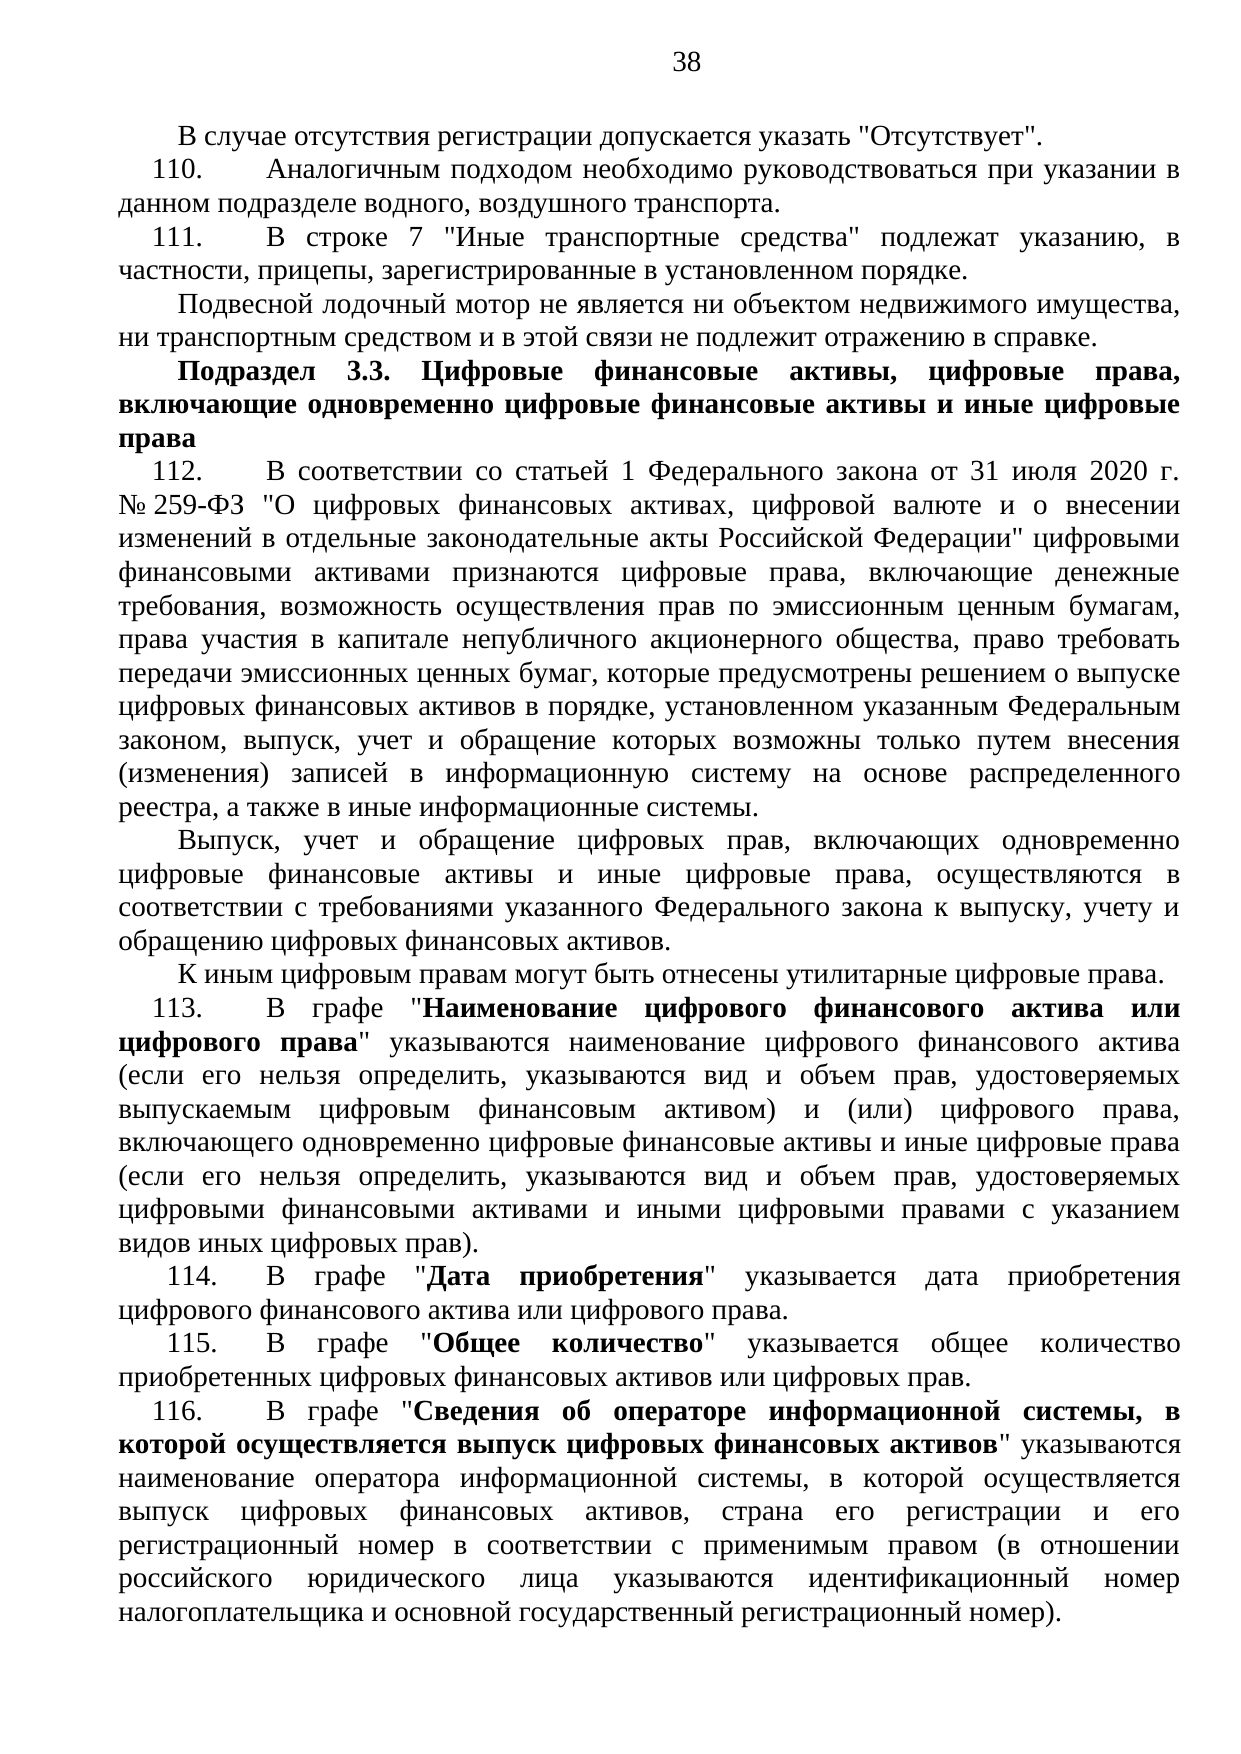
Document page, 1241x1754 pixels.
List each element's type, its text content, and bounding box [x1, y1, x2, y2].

list В случае отсутствия регистрации допускается указать "Отсутствует". [118, 118, 1181, 152]
text Подраздел 3.3. Цифровые финансовые активы, цифровые права, включающие одновременно цифровые финансовые активы и иные цифровые права [118, 353, 1181, 453]
list В соответствии со статьей 1 Федерального закона от 31 июля 2020 г. № 259-ФЗ "О цифровых финансовых активах, цифровой валюте и о внесении изменений в отдельные законодательные акты Российской Федерации" цифровыми финансовыми активами признаются цифровые права, включающие денежные требования, возможность осуществления прав по эмиссионным ценным бумагам, права участия в капитале непубличного акционерного общества, право требовать передачи эмиссионных ценных бумаг, которые предусмотрены решением о выпуске цифровых финансовых активов в порядке, установленном указанным Федеральным законом, выпуск, учет и обращение которых возможны только путем внесения (изменения) записей в информационную систему на основе распределенного реестра, а также в иные информационные системы. [118, 453, 1181, 822]
list В графе "Наименование цифрового финансового актива или цифрового права" указываются наименование цифрового финансового актива (если его нельзя определить, указываются вид и объем прав, удостоверяемых выпускаемым цифровым финансовым активом) и (или) цифрового права, включающего одновременно цифровые финансовые активы и иные цифровые права (если его нельзя определить, указываются вид и объем прав, удостоверяемых цифровыми финансовыми активами и иными цифровыми правами с указанием видов иных цифровых прав). [118, 990, 1181, 1258]
text К иным цифровым правам могут быть отнесены утилитарные цифровые права. [118, 957, 1181, 990]
list В графе "Общее количество" указывается общее количество приобретенных цифровых финансовых активов или цифровых прав. [118, 1326, 1181, 1393]
text Выпуск, учет и обращение цифровых прав, включающих одновременно цифровые финансовые активы и иные цифровые права, осуществляются в соответствии с требованиями указанного Федерального закона к выпуску, учету и обращению цифровых финансовых активов. [118, 822, 1181, 957]
list В графе "Сведения об операторе информационной системы, в которой осуществляется выпуск цифровых финансовых активов" указываются наименование оператора информационной системы, в которой осуществляется выпуск цифровых финансовых активов, страна его регистрации и его регистрационный номер в соответствии с применимым правом (в отношении российского юридического лица указываются идентификационный номер налогоплательщика и основной государственный регистрационный номер). [118, 1393, 1181, 1627]
list Подвесной лодочный мотор не является ни объектом недвижимого имущества, ни транспортным средством и в этой связи не подлежит отражению в справке. [118, 286, 1181, 353]
list Аналогичным подходом необходимо руководствоваться при указании в данном подразделе водного, воздушного транспорта. [118, 152, 1181, 219]
list В графе "Дата приобретения" указывается дата приобретения цифрового финансового актива или цифрового права. [118, 1258, 1181, 1326]
list В строке 7 "Иные транспортные средства" подлежат указанию, в частности, прицепы, зарегистрированные в установленном порядке. [118, 219, 1181, 286]
